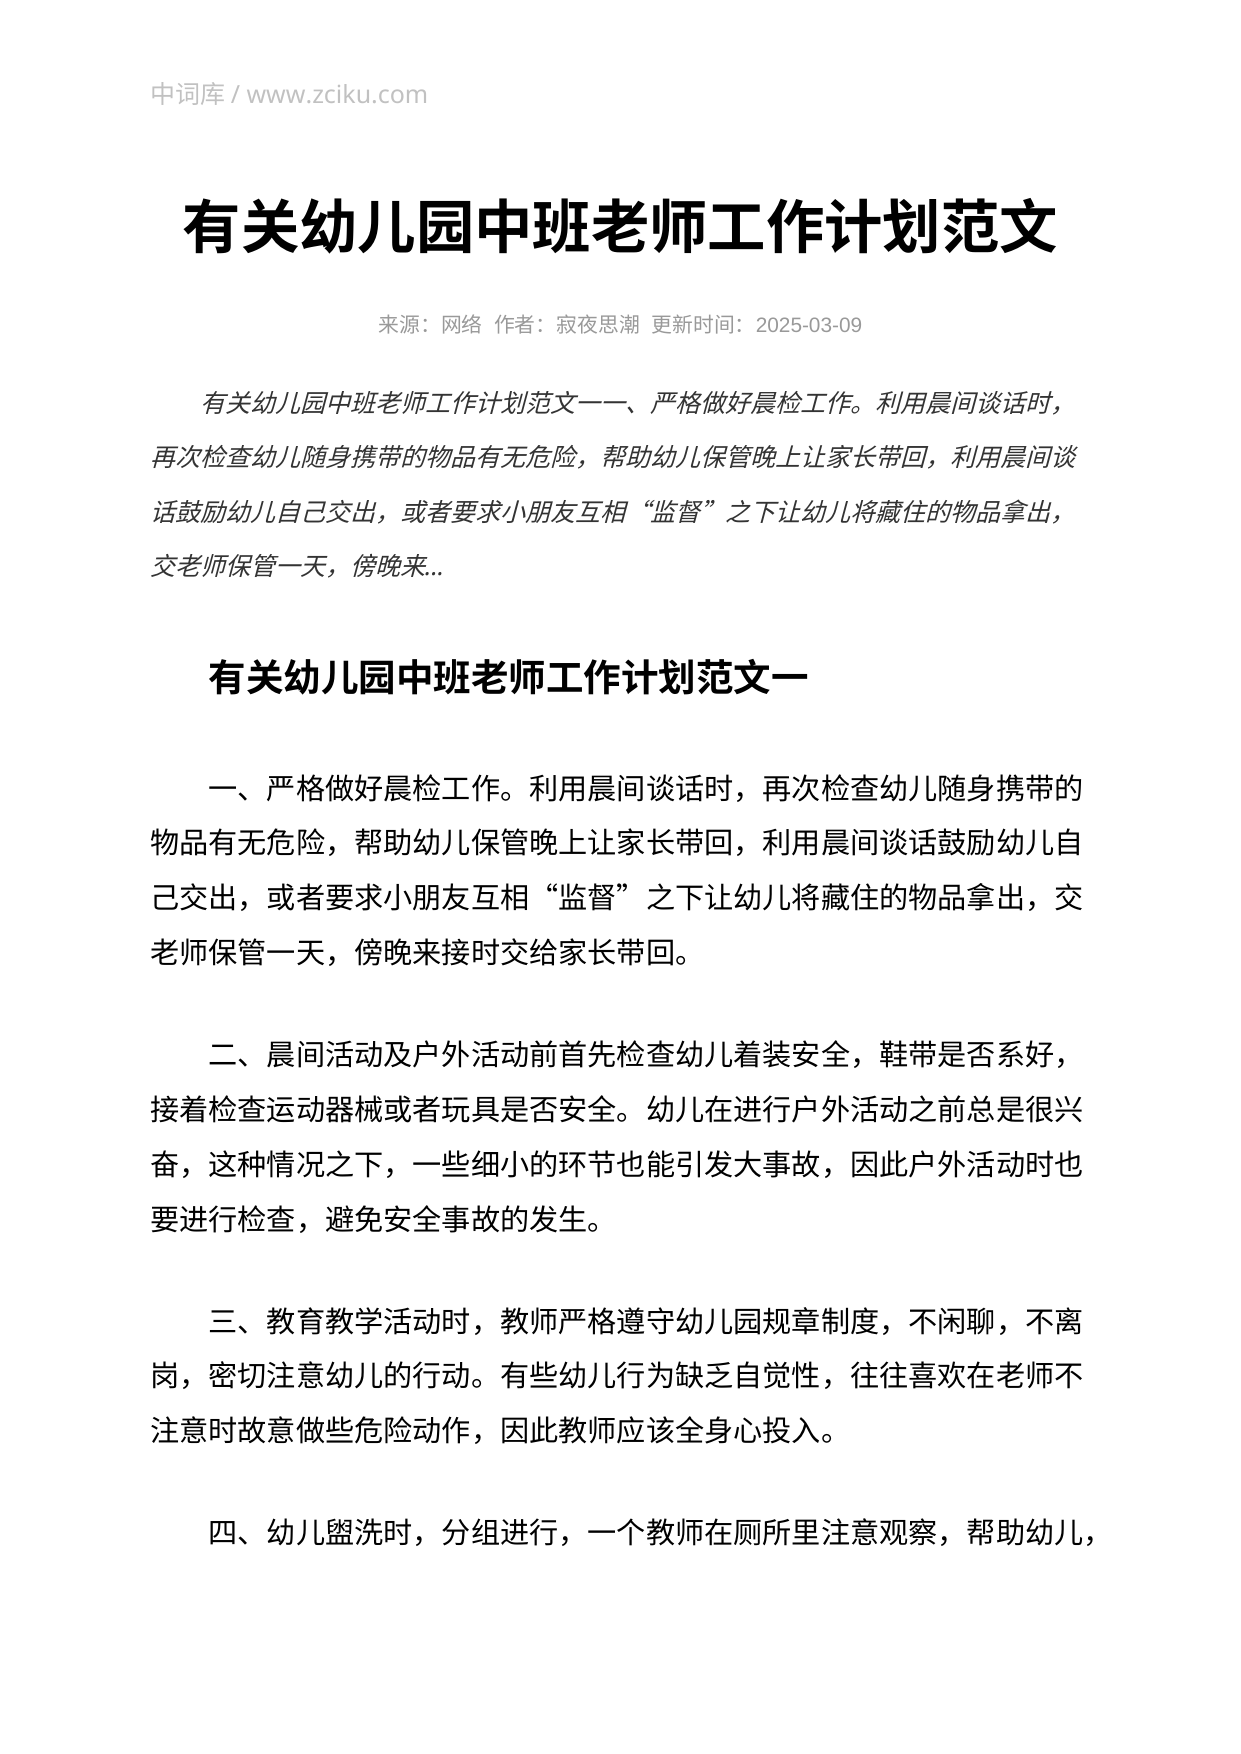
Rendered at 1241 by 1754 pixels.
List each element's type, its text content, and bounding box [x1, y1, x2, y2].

text 二、晨间活动及户外活动前首先检查幼儿着装安全，鞋带是否系好，接着检查运动器械或者玩具是否安全。幼儿在进行户外活动之前总是很兴奋，这种情况之下，一些细小的环节也能引发大事故，因此户外活动时也要进行检查，避免安全事故的发生。 [150, 1032, 1090, 1239]
text 三、教育教学活动时，教师严格遵守幼儿园规章制度，不闲聊，不离岗，密切注意幼儿的行动。有些幼儿行为缺乏自觉性，往往喜欢在老师不注意时故意做些危险动作，因此教师应该全身心投入。 [150, 1298, 1090, 1450]
text 来源：网络 作者：寂夜思潮 更新时间：2025-03-09 [150, 313, 1090, 337]
text 一、严格做好晨检工作。利用晨间谈话时，再次检查幼儿随身携带的物品有无危险，帮助幼儿保管晚上让家长带回，利用晨间谈话鼓励幼儿自己交出，或者要求小朋友互相“监督”之下让幼儿将藏住的物品拿出，交老师保管一天，傍晚来接时交给家长带回。 [150, 765, 1090, 972]
subtitle 有关幼儿园中班老师工作计划范文 [150, 181, 1090, 266]
text 有关幼儿园中班老师工作计划范文一 [150, 648, 1090, 702]
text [150, 1510, 1090, 1552]
text 有关幼儿园中班老师工作计划范文一一、严格做好晨检工作。利用晨间谈话时，再次检查幼儿随身携带的物品有无危险，帮助幼儿保管晚上让家长带回，利用晨间谈话鼓励幼儿自己交出，或者要求小朋友互相“监督”之下让幼儿将藏住的物品拿出，交老师保管一天，傍晚来... [150, 383, 1090, 583]
